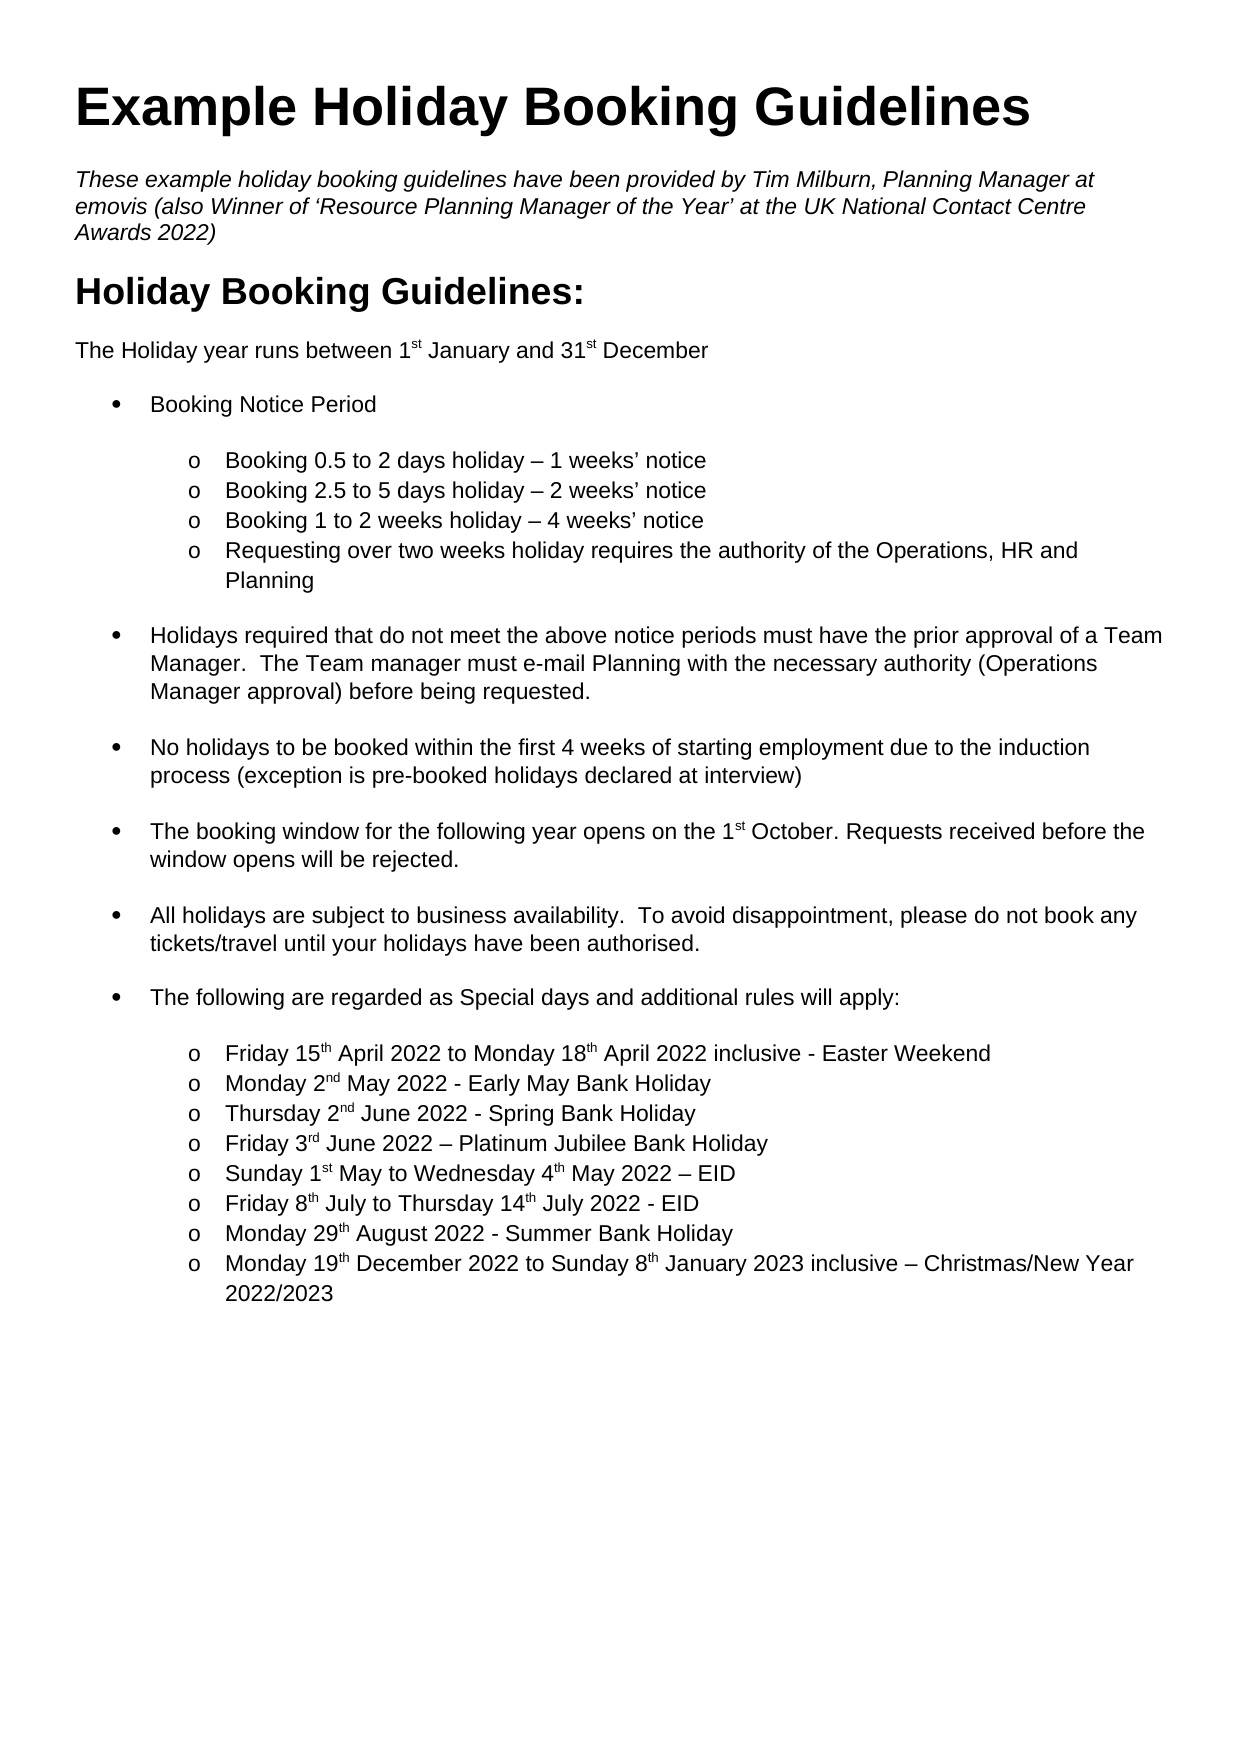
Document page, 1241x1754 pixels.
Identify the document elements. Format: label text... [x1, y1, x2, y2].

text The Holiday year runs between 1st January and 31st December [75, 337, 1165, 363]
list Friday 3rd June 2022 – Platinum Jubilee Bank Holiday [187, 1129, 1165, 1158]
list Thursday 2nd June 2022 - Spring Bank Holiday [187, 1099, 1165, 1128]
list No holidays to be booked within the first 4 weeks of starting employment due to the induction process (exception is pre-booked holidays declared at interview) [112, 734, 1165, 788]
list The following are regarded as Special days and additional rules will apply: [112, 984, 1165, 1010]
list Requesting over two weeks holiday requires the authority of the Operations, HR and Planning [187, 537, 1165, 593]
list Booking 2.5 to 5 days holiday – 2 weeks’ notice [187, 477, 1165, 505]
list Sunday 1st May to Wednesday 4th May 2022 – EID [187, 1159, 1165, 1188]
text These example holiday booking guidelines have been provided by Tim Milburn, Planning Manager at emovis (also Winner of ‘Resource Planning Manager of the Year’ at the UK National Contact Centre Awards 2022) [75, 166, 1165, 246]
text Example Holiday Booking Guidelines [75, 75, 1165, 137]
text Holiday Booking Guidelines: [75, 269, 1165, 313]
list Friday 15th April 2022 to Monday 18th April 2022 inclusive - Easter Weekend [187, 1039, 1165, 1068]
list The booking window for the following year opens on the 1st October. Requests received before the window opens will be rejected. [112, 818, 1165, 872]
list Booking Notice Period [112, 391, 1165, 417]
list All holidays are subject to business availability. To avoid disappointment, please do not book any tickets/travel until your holidays have been authorised. [112, 902, 1165, 956]
list Monday 2nd May 2022 - Early May Bank Holiday [187, 1069, 1165, 1098]
list Monday 19th December 2022 to Sunday 8th January 2023 inclusive – Christmas/New Year 2022/2023 [187, 1249, 1165, 1306]
list Monday 29th August 2022 - Summer Bank Holiday [187, 1219, 1165, 1248]
list Friday 8th July to Thursday 14th July 2022 - EID [187, 1189, 1165, 1218]
list Booking 0.5 to 2 days holiday – 1 weeks’ notice [187, 447, 1165, 475]
list Holidays required that do not meet the above notice periods must have the prior approval of a Team Manager. The Team manager must e-mail Planning with the necessary authority (Operations Manager approval) before being requested. [112, 622, 1165, 704]
list Booking 1 to 2 weeks holiday – 4 weeks’ notice [187, 507, 1165, 535]
